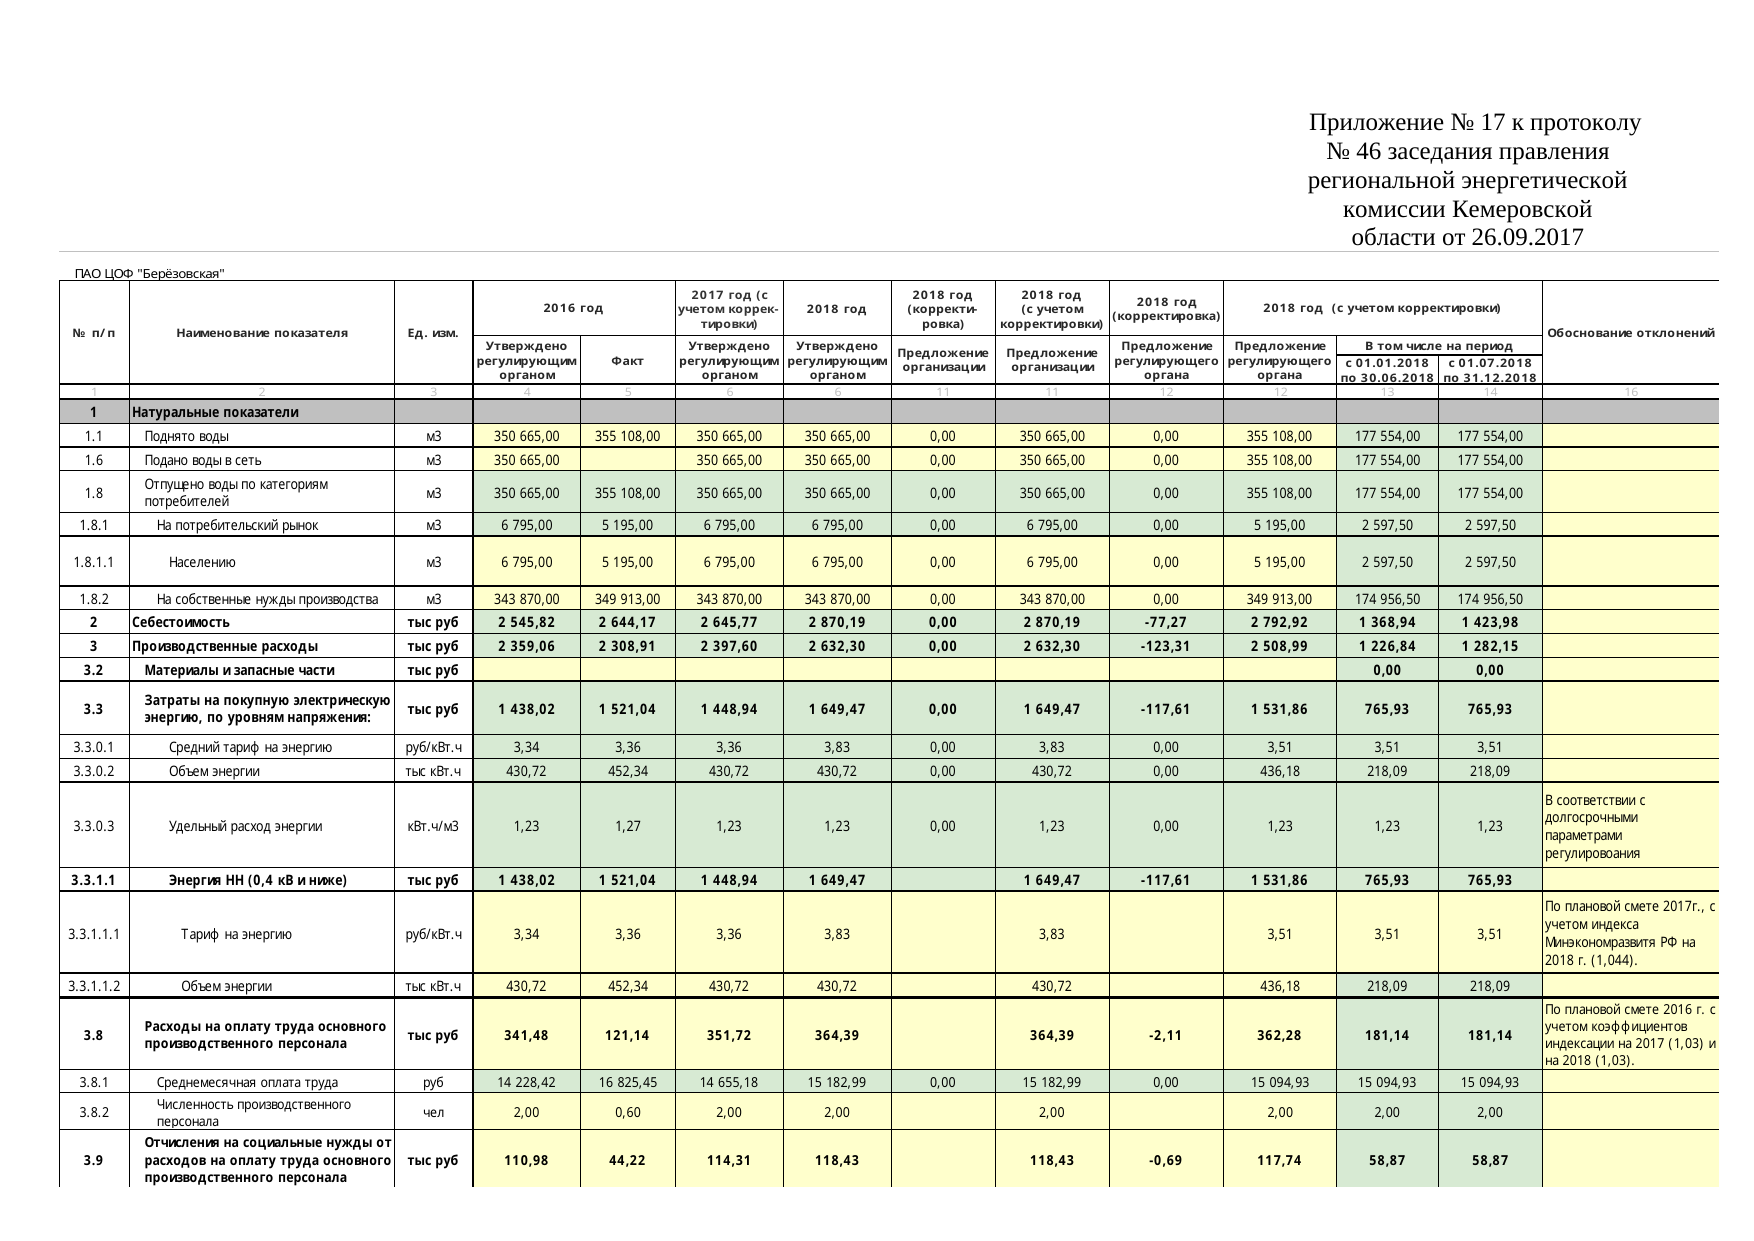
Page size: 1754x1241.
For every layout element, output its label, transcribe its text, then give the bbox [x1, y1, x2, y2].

text Приложение № 17 к протоколу [340, 107, 1695, 136]
text области от 26.09.2017 [340, 222, 1680, 251]
text региональной энергетической [340, 165, 1680, 194]
text № 46 заседания правления [340, 136, 1680, 165]
text комиссии Кемеровской [340, 194, 1680, 222]
